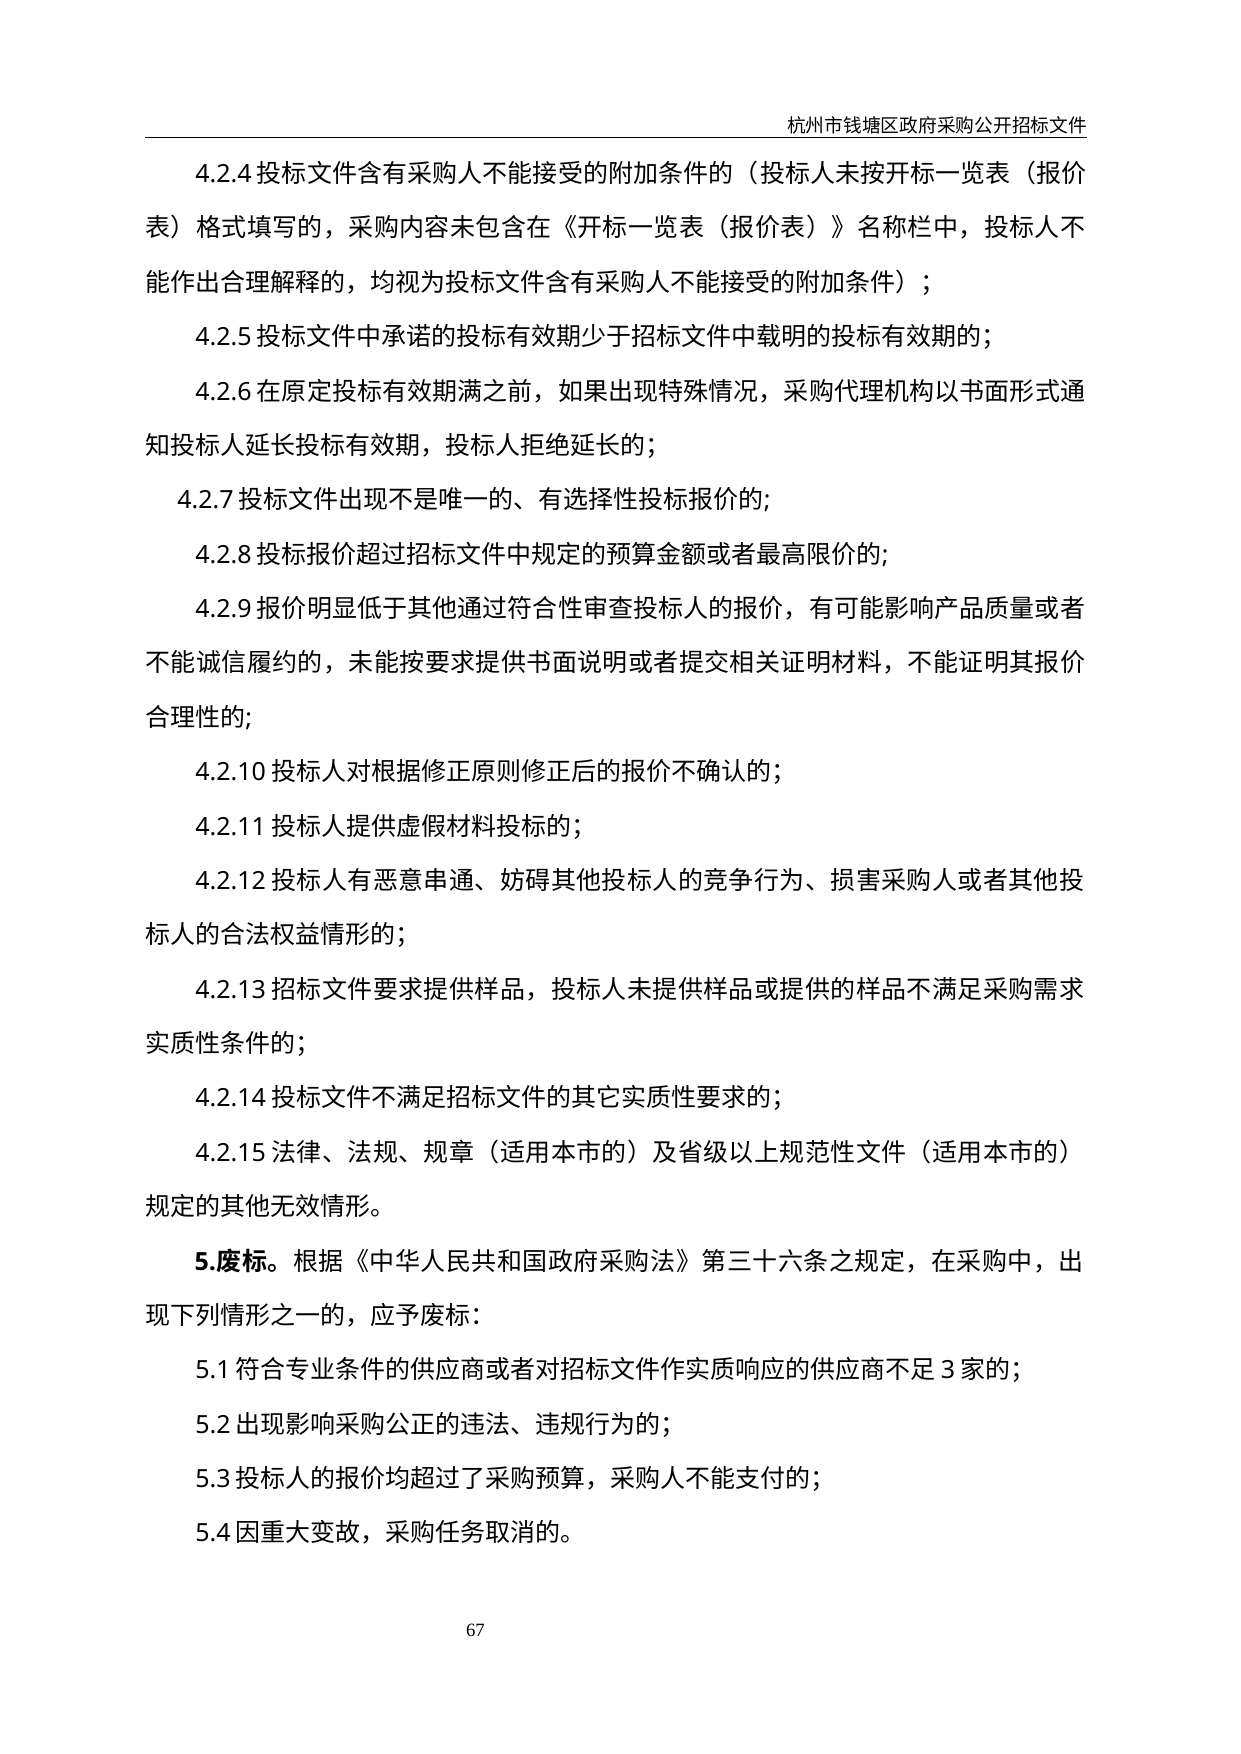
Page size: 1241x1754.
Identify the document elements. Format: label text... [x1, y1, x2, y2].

text 5.3投标人的报价均超过了采购预算，采购人不能支付的； [145, 1458, 1087, 1495]
text 4.2.9报价明显低于其他通过符合性审查投标人的报价，有可能影响产品质量或者不能诚信履约的，未能按要求提供书面说明或者提交相关证明材料，不能证明其报价合理性的; [145, 588, 1087, 733]
text 4.2.12投标人有恶意串通、妨碍其他投标人的竞争行为、损害采购人或者其他投标人的合法权益情形的； [145, 860, 1087, 951]
text 4.2.5投标文件中承诺的投标有效期少于招标文件中载明的投标有效期的； [145, 317, 1087, 353]
text 4.2.4投标文件含有采购人不能接受的附加条件的（投标人未按开标一览表（报价表）格式填写的，采购内容未包含在《开标一览表（报价表）》名称栏中，投标人不能作出合理解释的，均视为投标文件含有采购人不能接受的附加条件）； [145, 153, 1087, 298]
text 4.2.14投标文件不满足招标文件的其它实质性要求的； [145, 1078, 1087, 1114]
text 4.2.15法律、法规、规章（适用本市的）及省级以上规范性文件（适用本市的）规定的其他无效情形。 [145, 1132, 1087, 1223]
text 5.废标。根据《中华人民共和国政府采购法》第三十六条之规定，在采购中，出现下列情形之一的，应予废标： [145, 1241, 1087, 1332]
text 4.2.6在原定投标有效期满之前，如果出现特殊情况，采购代理机构以书面形式通知投标人延长投标有效期，投标人拒绝延长的； [145, 371, 1087, 462]
text 4.2.8投标报价超过招标文件中规定的预算金额或者最高限价的; [145, 534, 1087, 570]
text 5.4因重大变故，采购任务取消的。 [145, 1513, 1087, 1549]
text 5.1符合专业条件的供应商或者对招标文件作实质响应的供应商不足3家的； [145, 1350, 1087, 1386]
text 4.2.11投标人提供虚假材料投标的； [145, 806, 1087, 842]
text 4.2.10投标人对根据修正原则修正后的报价不确认的； [145, 752, 1087, 788]
text 5.2出现影响采购公正的违法、违规行为的； [145, 1404, 1087, 1440]
text 4.2.13招标文件要求提供样品，投标人未提供样品或提供的样品不满足采购需求实质性条件的； [145, 969, 1087, 1060]
text 4.2.7投标文件出现不是唯一的、有选择性投标报价的; [145, 480, 1087, 516]
